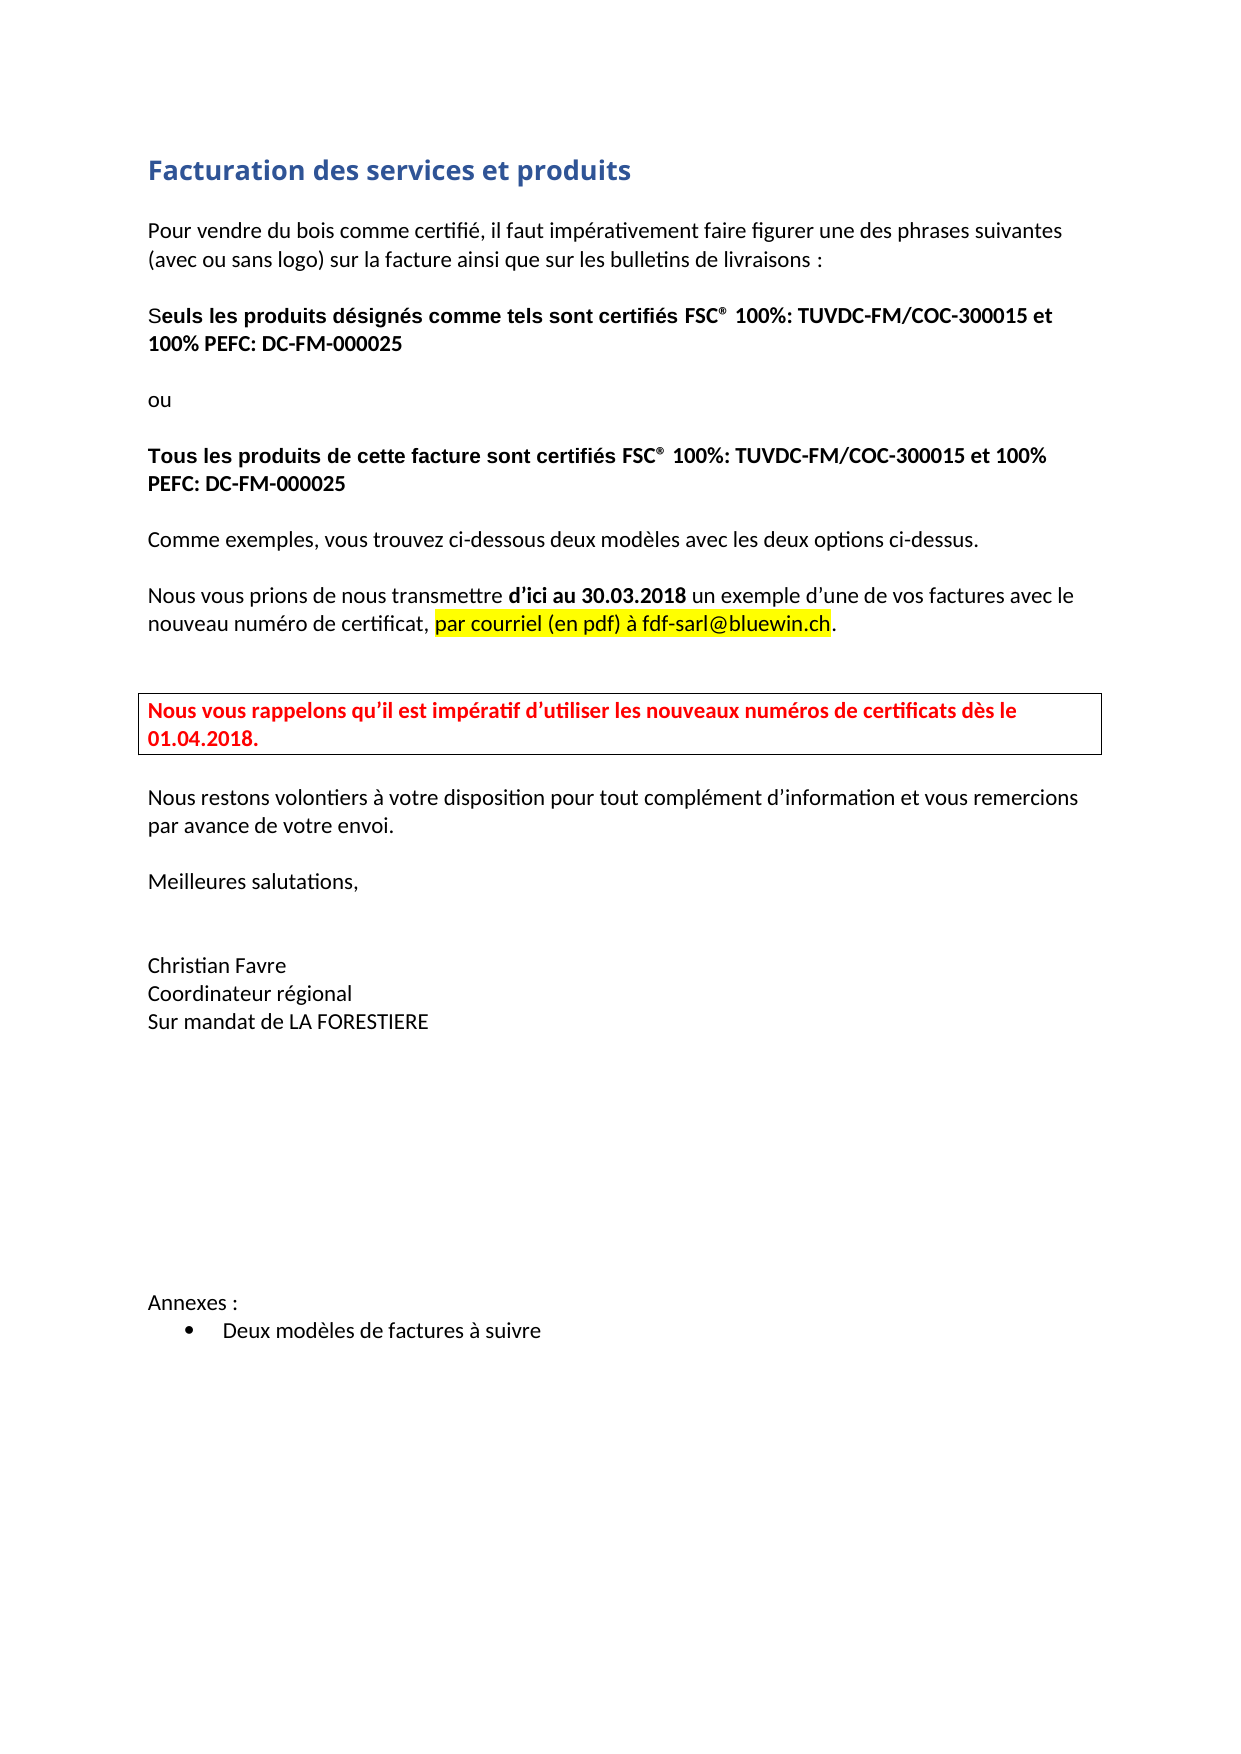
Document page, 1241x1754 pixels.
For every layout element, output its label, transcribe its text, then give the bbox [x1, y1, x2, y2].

subtitle Facturation des services et produits [148, 152, 1093, 189]
text Meilleures salutations, [148, 867, 1093, 895]
text ou [148, 385, 1093, 413]
text Tous les produits de cette facture sont certifiés FSC® 100%: TUVDC-FM/COC-300015 et 100% PEFC: DC-FM-000025 [148, 441, 1093, 497]
text Nous restons volontiers à votre disposition pour tout complément d’information et vous remercions par avance de votre envoi. [148, 783, 1093, 839]
text Christian Favre [148, 951, 1093, 979]
text Nous vous rappelons qu’il est impératif d’utiliser les nouveaux numéros de certificats dès le 01.04.2018. [139, 694, 1101, 754]
text Seuls les produits désignés comme tels sont certifiés FSC® 100%: TUVDC-FM/COC-300015 et 100% PEFC: DC-FM-000025 [148, 301, 1093, 357]
text Sur mandat de LA FORESTIERE [148, 1007, 1093, 1036]
text Comme exemples, vous trouvez ci-dessous deux modèles avec les deux options ci-dessus. [148, 525, 1093, 553]
list Deux modèles de factures à suivre [185, 1316, 1093, 1344]
text Annexes : [148, 1288, 1093, 1316]
text Pour vendre du bois comme certifié, il faut impérativement faire figurer une des phrases suivantes (avec ou sans logo) sur la facture ainsi que sur les bulletins de livraisons : [148, 217, 1093, 273]
text Coordinateur régional [148, 979, 1093, 1007]
text Nous vous prions de nous transmettre d’ici au 30.03.2018 un exemple d’une de vos factures avec le nouveau numéro de certificat, par courriel (en pdf) à fdf-sarl@bluewin.ch. [148, 581, 1093, 637]
